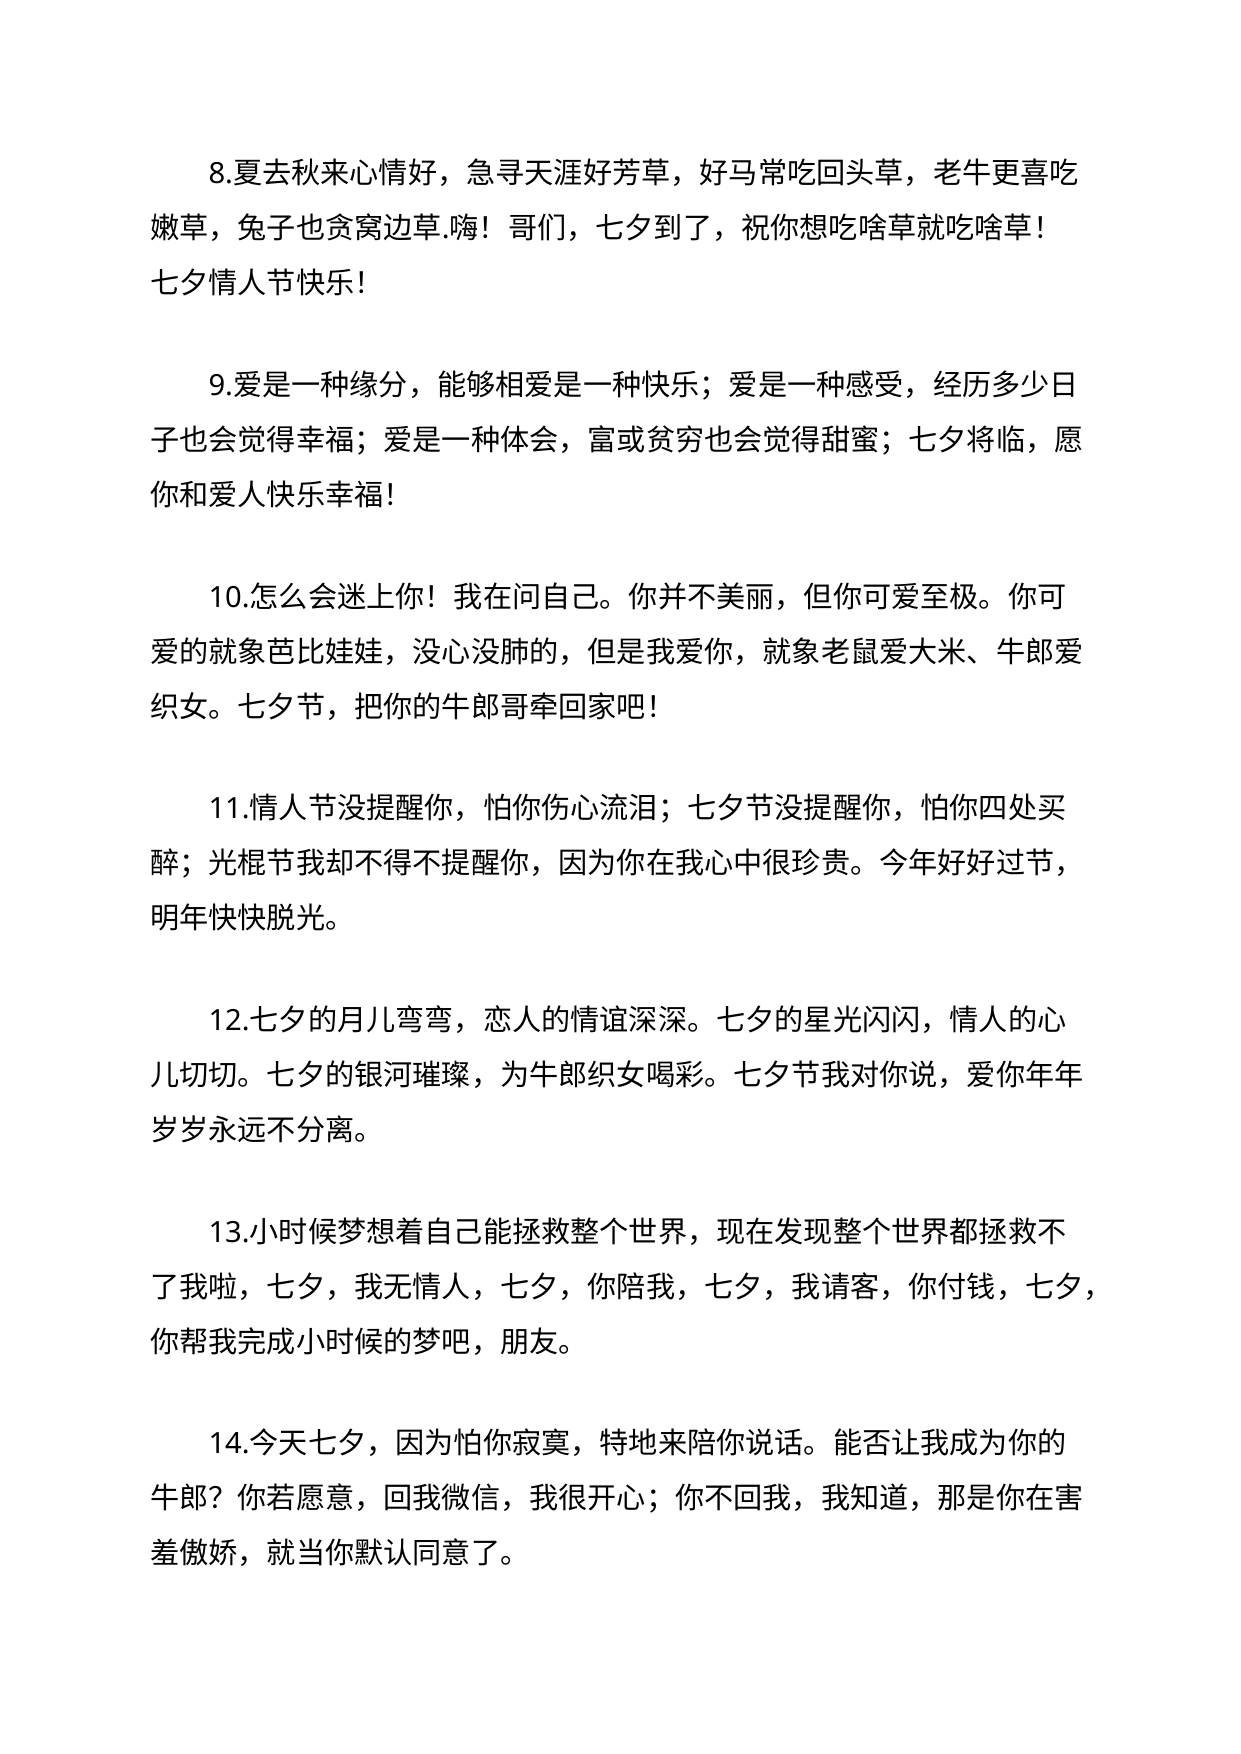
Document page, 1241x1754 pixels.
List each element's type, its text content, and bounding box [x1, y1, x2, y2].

text 12.七夕的月儿弯弯，恋人的情谊深深。七夕的星光闪闪，情人的心儿切切。七夕的银河璀璨，为牛郎织女喝彩。七夕节我对你说，爱你年年岁岁永远不分离。 [150, 997, 1090, 1149]
text 10.怎么会迷上你！我在问自己。你并不美丽，但你可爱至极。你可爱的就象芭比娃娃，没心没肺的，但是我爱你，就象老鼠爱大米、牛郎爱织女。七夕节，把你的牛郎哥牵回家吧！ [150, 573, 1090, 726]
text 11.情人节没提醒你，怕你伤心流泪；七夕节没提醒你，怕你四处买醉；光棍节我却不得不提醒你，因为你在我心中很珍贵。今年好好过节，明年快快脱光。 [150, 785, 1090, 937]
text 13.小时候梦想着自己能拯救整个世界，现在发现整个世界都拯救不了我啦，七夕，我无情人，七夕，你陪我，七夕，我请客，你付钱，七夕，你帮我完成小时候的梦吧，朋友。 [150, 1208, 1090, 1361]
text 9.爱是一种缘分，能够相爱是一种快乐；爱是一种感受，经历多少日子也会觉得幸福；爱是一种体会，富或贫穷也会觉得甜蜜；七夕将临，愿你和爱人快乐幸福！ [150, 362, 1090, 514]
text 8.夏去秋来心情好，急寻天涯好芳草，好马常吃回头草，老牛更喜吃嫩草，兔子也贪窝边草.嗨！哥们，七夕到了，祝你想吃啥草就吃啥草！七夕情人节快乐！ [150, 150, 1090, 302]
text 14.今天七夕，因为怕你寂寞，特地来陪你说话。能否让我成为你的牛郎？你若愿意，回我微信，我很开心；你不回我，我知道，那是你在害羞傲娇，就当你默认同意了。 [150, 1420, 1090, 1572]
